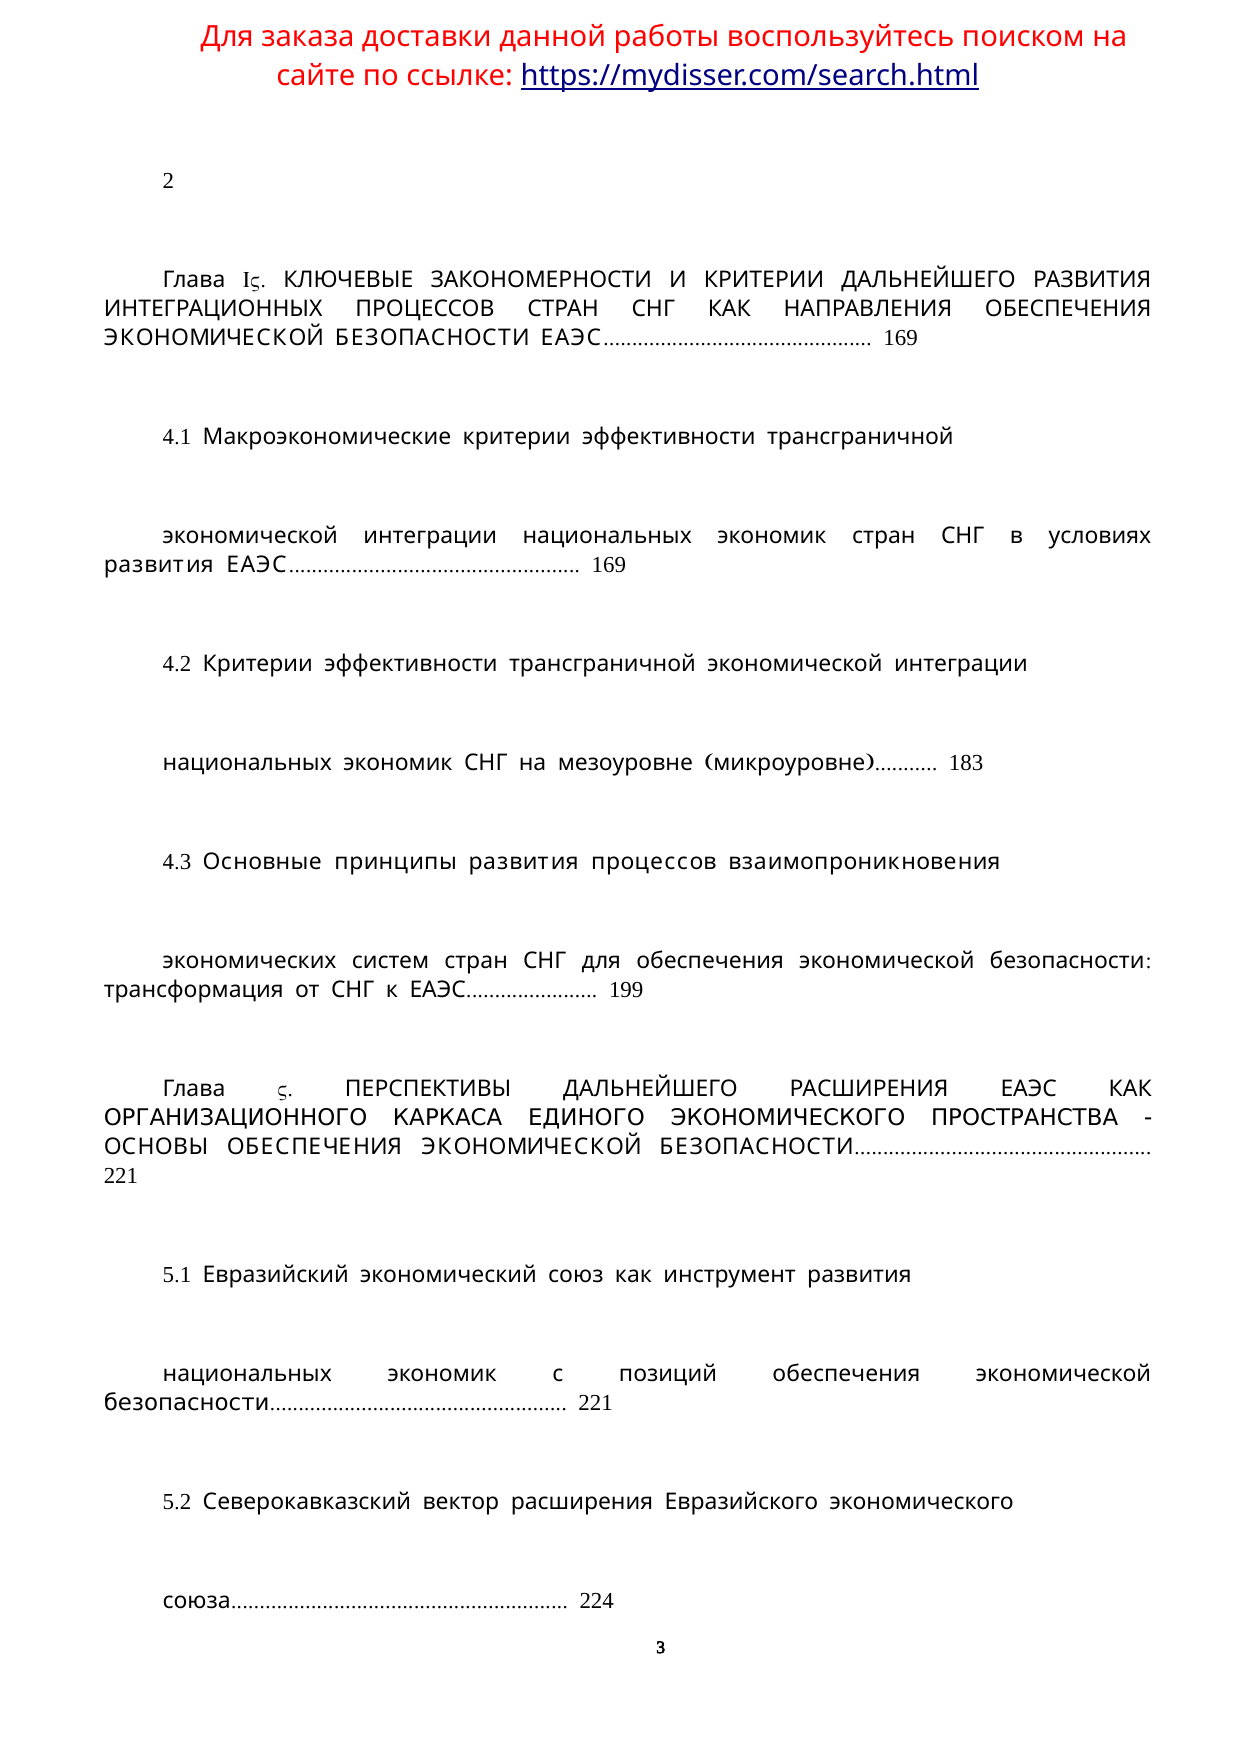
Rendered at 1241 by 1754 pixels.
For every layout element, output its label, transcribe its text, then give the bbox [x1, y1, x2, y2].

text национальных экономик с позиций обеспечения экономической безопасности.................................................... 221 [103, 1357, 1152, 1415]
text 4.2 Критерии эффективности трансграничной экономической интеграции [103, 647, 1152, 676]
text 4.1 Макроэкономические критерии эффективности трансграничной [103, 420, 1152, 449]
text национальных экономик СНГ на мезоуровне (микроуровне)........... 183 [103, 747, 1152, 775]
text союза........................................................... 224 [103, 1584, 1152, 1613]
text 5.2 Северокавказский вектор расширения Евразийского экономического [103, 1485, 1152, 1514]
text Глава V. ПЕРСПЕКТИВЫ ДАЛЬНЕЙШЕГО РАСШИРЕНИЯ ЕАЭС КАК ОРГАНИЗАЦИОННОГО КАРКАСА ЕДИНОГО ЭКОНОМИЧЕСКОГО ПРОСТРАНСТВА - ОСНОВЫ ОБЕСПЕЧЕНИЯ ЭКОНОМИЧЕСКОЙ БЕЗОПАСНОСТИ.................................................... 221 [103, 1073, 1152, 1188]
text Глава IV. КЛЮЧЕВЫЕ ЗАКОНОМЕРНОСТИ И КРИТЕРИИ ДАЛЬНЕЙШЕГО РАЗВИТИЯ ИНТЕГРАЦИОННЫХ ПРОЦЕССОВ СТРАН СНГ КАК НАПРАВЛЕНИЯ ОБЕСПЕЧЕНИЯ ЭКОНОМИЧЕСКОЙ БЕЗОПАСНОСТИ ЕАЭС............................................... 169 [103, 264, 1152, 350]
text экономических систем стран СНГ для обеспечения экономической безопасности: трансформация от СНГ к ЕАЭС....................... 199 [103, 945, 1152, 1002]
text 2 [103, 164, 1152, 193]
text экономической интеграции национальных экономик стран СНГ в условиях развития ЕАЭС................................................... 169 [103, 519, 1152, 577]
text 4.3 Основные принципы развития процессов взаимопроникновения [103, 846, 1152, 874]
text 5.1 Евразийский экономический союз как инструмент развития [103, 1258, 1152, 1287]
